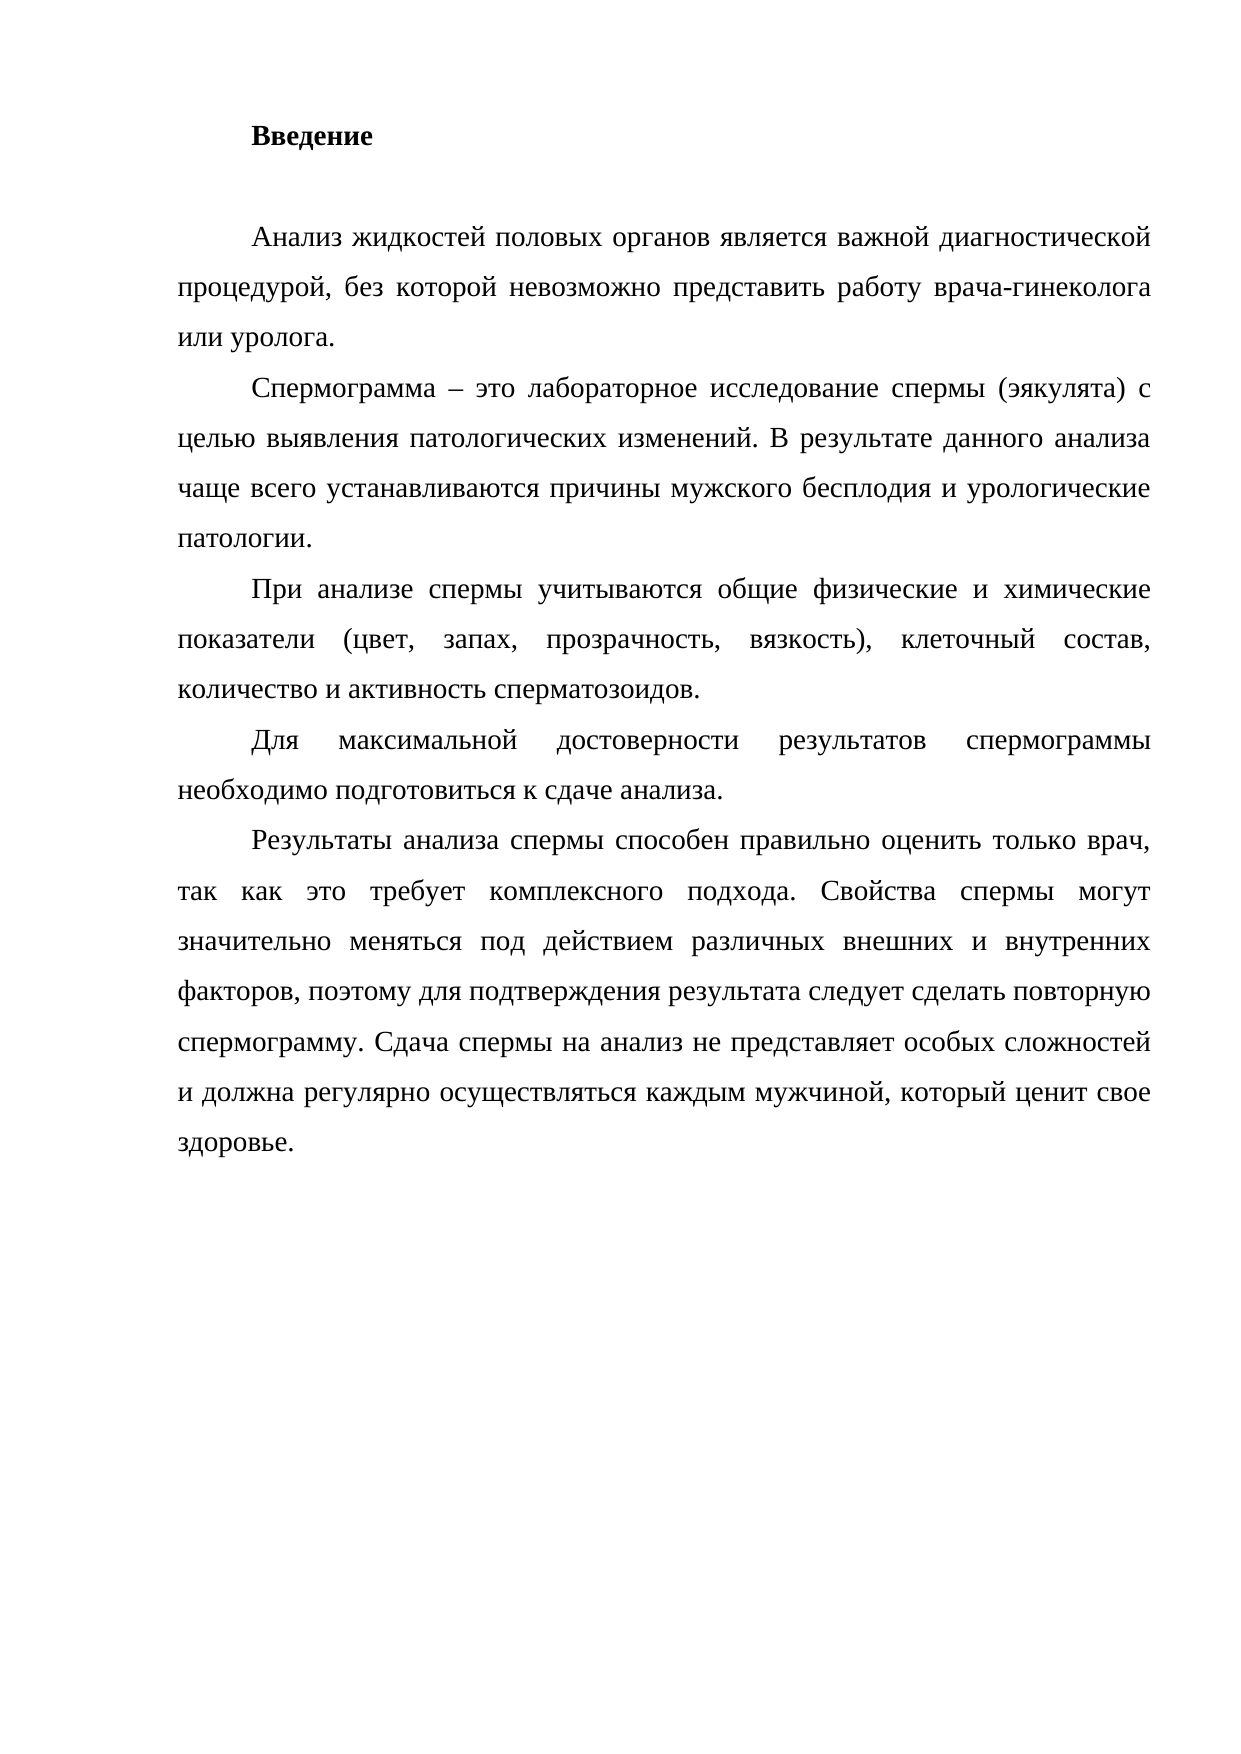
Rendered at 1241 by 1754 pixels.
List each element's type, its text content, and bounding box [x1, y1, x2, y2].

subtitle Введение [177, 118, 1152, 152]
text Спермограмма – это лабораторное исследование спермы (эякулята) с целью выявления патологических изменений. В результате данного анализа чаще всего устанавливаются причины мужского бесплодия и урологические патологии. [177, 370, 1152, 554]
text Для максимальной достоверности результатов спермограммы необходимо подготовиться к сдаче анализа. [177, 722, 1152, 806]
text Анализ жидкостей половых органов является важной диагностической процедурой, без которой невозможно представить работу врача-гинеколога или уролога. [177, 219, 1152, 353]
text При анализе спермы учитываются общие физические и химические показатели (цвет, запах, прозрачность, вязкость), клеточный состав, количество и активность сперматозоидов. [177, 571, 1152, 705]
text Результаты анализа спермы способен правильно оценить только врач, так как это требует комплексного подхода. Свойства спермы могут значительно меняться под действием различных внешних и внутренних факторов, поэтому для подтверждения результата следует сделать повторную спермограмму. Сдача спермы на анализ не представляет особых сложностей и должна регулярно осуществляться каждым мужчиной, который ценит свое здоровье. [177, 822, 1152, 1158]
